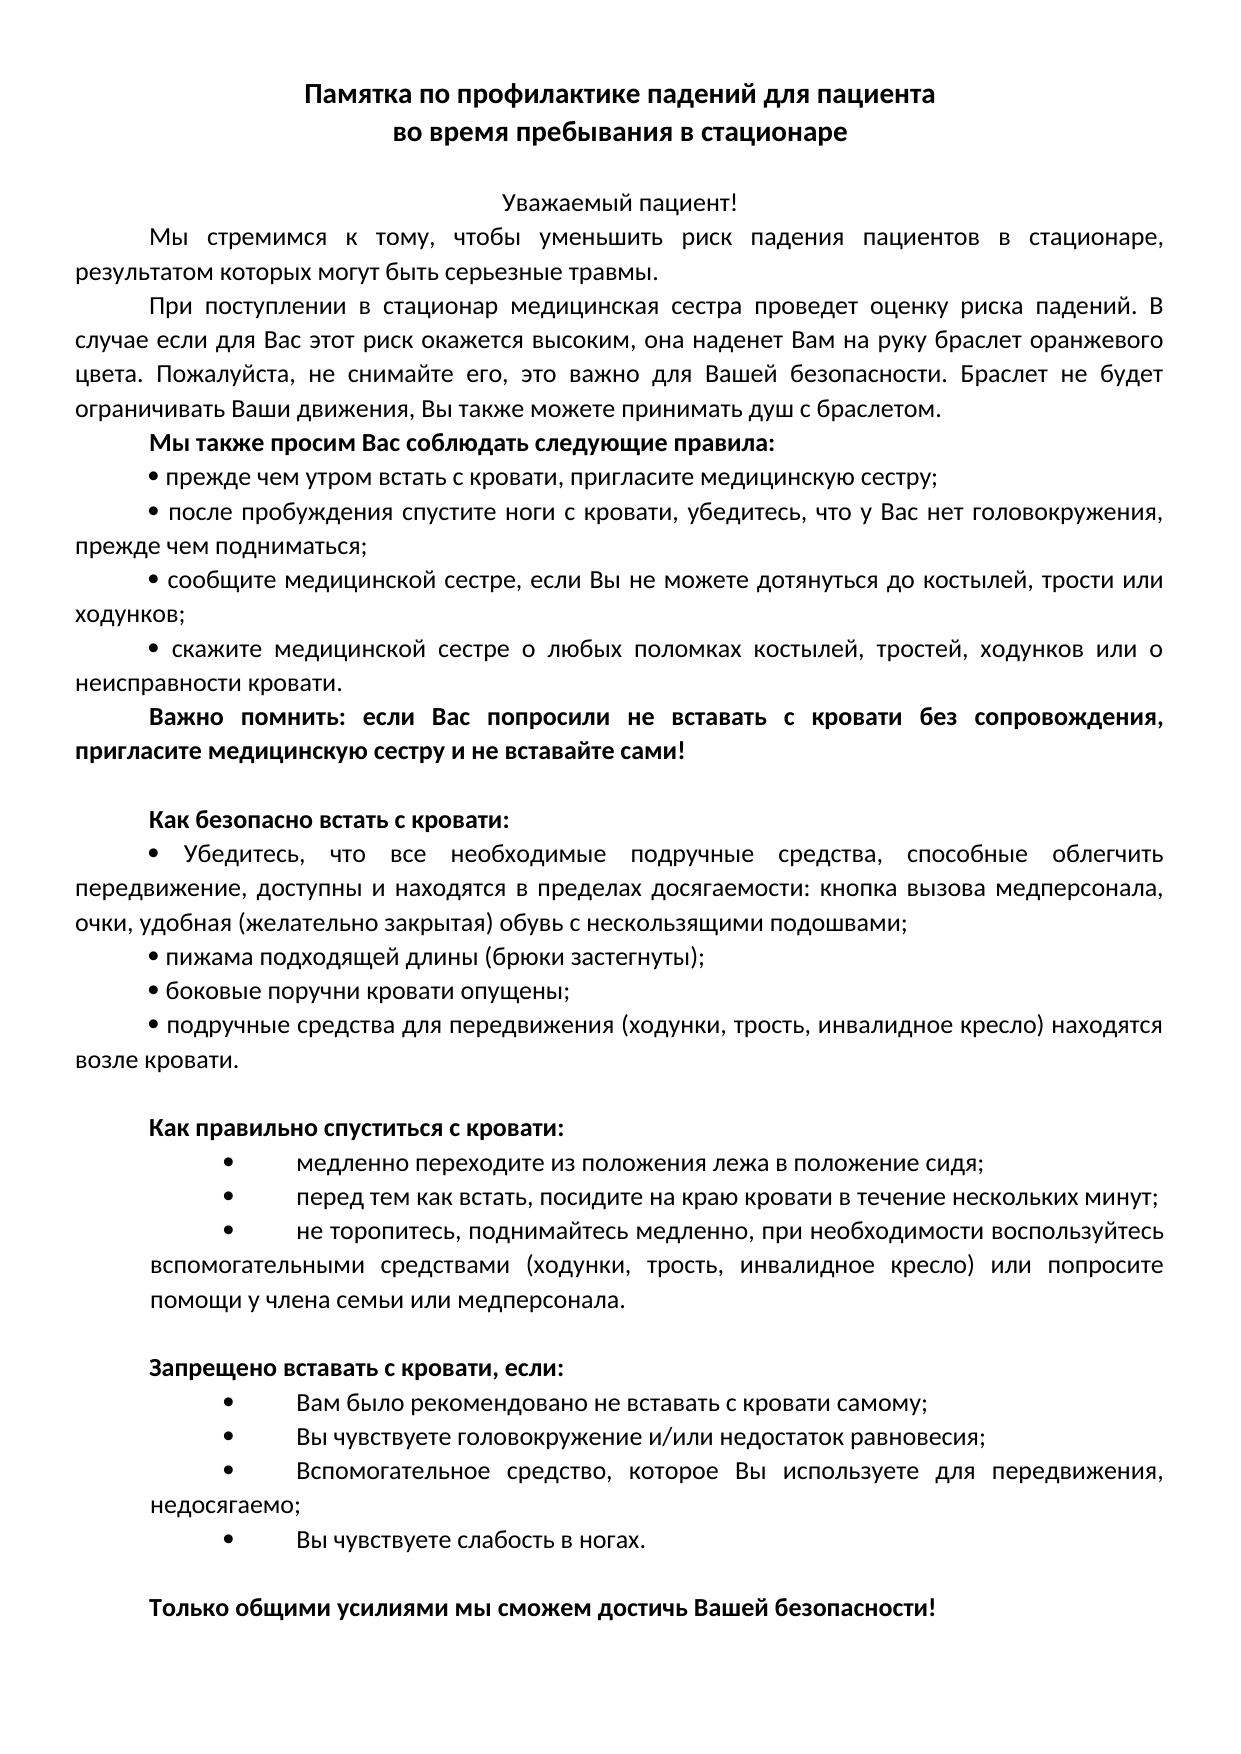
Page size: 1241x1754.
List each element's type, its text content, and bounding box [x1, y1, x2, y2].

text Мы также просим Вас соблюдать следующие правила: [75, 426, 1165, 458]
text Только общими усилиями мы сможем достичь Вашей безопасности! [75, 1591, 1165, 1623]
list Вспомогательное средство, которое Вы используете для передвижения, недосягаемо; [150, 1454, 1165, 1520]
list не торопитесь, поднимайтесь медленно, при необходимости воспользуйтесь вспомогательными средствами (ходунки, трость, инвалидное кресло) или попросите помощи у члена семьи или медперсонала. [150, 1214, 1165, 1314]
text после пробуждения спустите ноги с кровати, убедитесь, что у Вас нет головокружения, прежде чем подниматься; [75, 494, 1165, 561]
text Уважаемый пациент! [75, 186, 1165, 218]
text Убедитесь, что все необходимые подручные средства, способные облегчить передвижение, доступны и находятся в пределах досягаемости: кнопка вызова медперсонала, очки, удобная (желательно закрытая) обувь с нескользящими подошвами; [75, 837, 1165, 938]
text прежде чем утром встать с кровати, пригласите медицинскую сестру; [75, 460, 1165, 492]
text Важно помнить: если Вас попросили не вставать с кровати без сопровождения, пригласите медицинскую сестру и не вставайте сами! [75, 700, 1165, 766]
text При поступлении в стационар медицинская сестра проведет оценку риска падений. В случае если для Вас этот риск окажется высоким, она наденет Вам на руку браслет оранжевого цвета. Пожалуйста, не снимайте его, это важно для Вашей безопасности. Браслет не будет ограничивать Ваши движения, Вы также можете принимать душ с браслетом. [75, 289, 1165, 423]
text скажите медицинской сестре о любых поломках костылей, тростей, ходунков или о неисправности кровати. [75, 632, 1165, 698]
text боковые поручни кровати опущены; [75, 974, 1165, 1006]
list Вы чувствуете слабость в ногах. [150, 1523, 1165, 1554]
list Вам было рекомендовано не вставать с кровати самому; [150, 1386, 1165, 1417]
text Мы стремимся к тому, чтобы уменьшить риск падения пациентов в стационаре, результатом которых могут быть серьезные травмы. [75, 220, 1165, 286]
text пижама подходящей длины (брюки застегнуты); [75, 940, 1165, 972]
text подручные средства для передвижения (ходунки, трость, инвалидное кресло) находятся возле кровати. [75, 1009, 1165, 1075]
text Запрещено вставать с кровати, если: [75, 1351, 1165, 1383]
text сообщите медицинской сестре, если Вы не можете дотянуться до костылей, трости или ходунков; [75, 563, 1165, 629]
list перед тем как встать, посидите на краю кровати в течение нескольких минут; [150, 1180, 1165, 1212]
text Памятка по профилактике падений для пациента [75, 75, 1165, 111]
list Вы чувствуете головокружение и/или недостаток равновесия; [150, 1420, 1165, 1452]
text Как безопасно встать с кровати: [75, 803, 1165, 835]
text Как правильно спуститься с кровати: [75, 1111, 1165, 1143]
list медленно переходите из положения лежа в положение сидя; [150, 1146, 1165, 1177]
text во время пребывания в стационаре [75, 113, 1165, 149]
